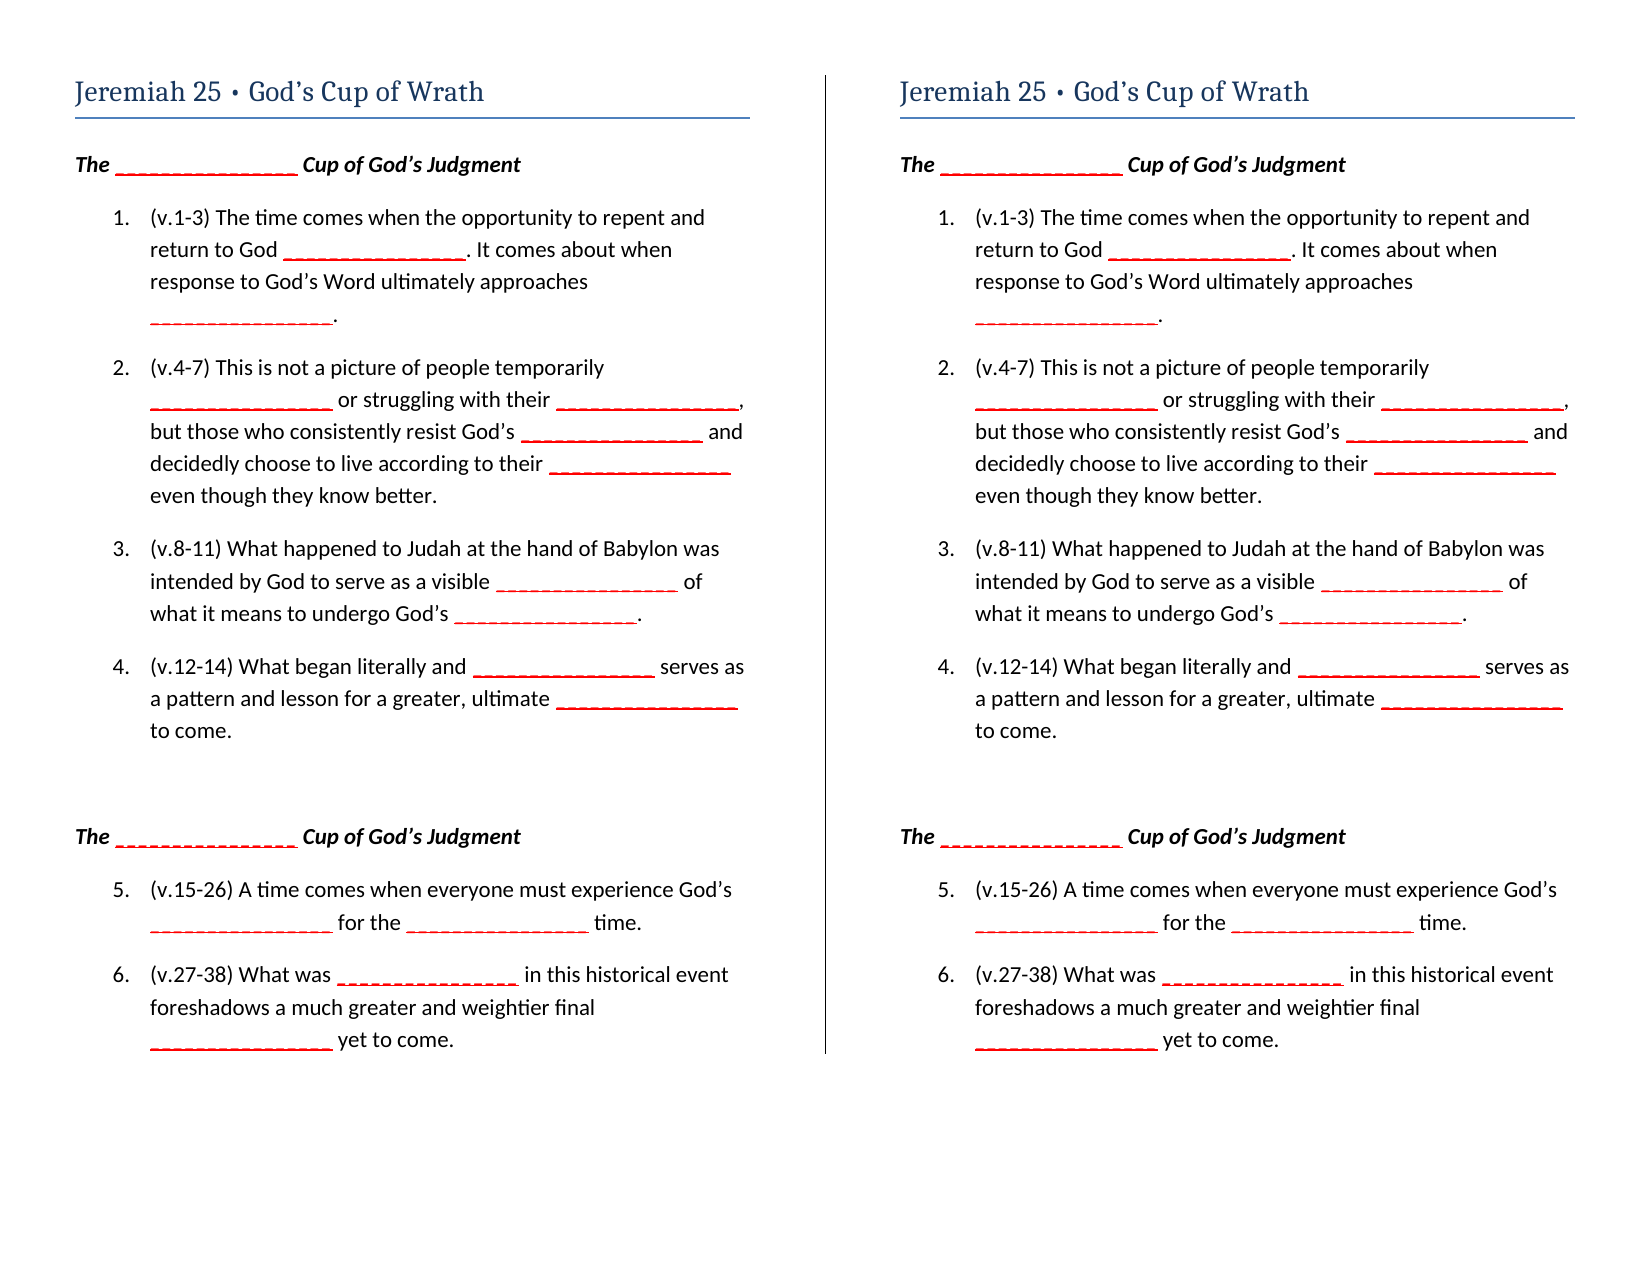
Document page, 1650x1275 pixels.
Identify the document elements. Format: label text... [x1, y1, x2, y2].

list (v.8-11) What happened to Judah at the hand of Babylon was intended by God to serve as a visible ________________ of what it means to undergo God’s ________________. [937, 534, 1575, 627]
title Jeremiah 25 • God’s Cup of Wrath [75, 75, 750, 117]
list (v.8-11) What happened to Judah at the hand of Babylon was intended by God to serve as a visible ________________ of what it means to undergo God’s ________________. [112, 534, 750, 627]
text The ________________ Cup of God’s Judgment [900, 822, 1575, 850]
text The ________________ Cup of God’s Judgment [900, 150, 1575, 178]
title Jeremiah 25 • God’s Cup of Wrath [900, 75, 1575, 117]
list (v.15-26) A time comes when everyone must experience God’s ________________ for the ________________ time. [937, 875, 1575, 936]
list (v.1-3) The time comes when the opportunity to repent and return to God ________________. It comes about when response to God’s Word ultimately approaches ________________. [112, 203, 750, 328]
list (v.4-7) This is not a picture of people temporarily ________________ or struggling with their ________________, but those who consistently resist God’s ________________ and decidedly choose to live according to their ________________ even though they know better. [937, 353, 1575, 509]
text The ________________ Cup of God’s Judgment [75, 150, 750, 178]
text The ________________ Cup of God’s Judgment [75, 822, 750, 850]
list (v.1-3) The time comes when the opportunity to repent and return to God ________________. It comes about when response to God’s Word ultimately approaches ________________. [937, 203, 1575, 328]
list (v.12-14) What began literally and ________________ serves as a pattern and lesson for a greater, ultimate ________________ to come. [112, 652, 750, 744]
list (v.27-38) What was ________________ in this historical event foreshadows a much greater and weightier final ________________ yet to come. [112, 961, 750, 1053]
list (v.4-7) This is not a picture of people temporarily ________________ or struggling with their ________________, but those who consistently resist God’s ________________ and decidedly choose to live according to their ________________ even though they know better. [112, 353, 750, 509]
list (v.27-38) What was ________________ in this historical event foreshadows a much greater and weightier final ________________ yet to come. [937, 961, 1575, 1053]
list (v.15-26) A time comes when everyone must experience God’s ________________ for the ________________ time. [112, 875, 750, 936]
list (v.12-14) What began literally and ________________ serves as a pattern and lesson for a greater, ultimate ________________ to come. [937, 652, 1575, 744]
